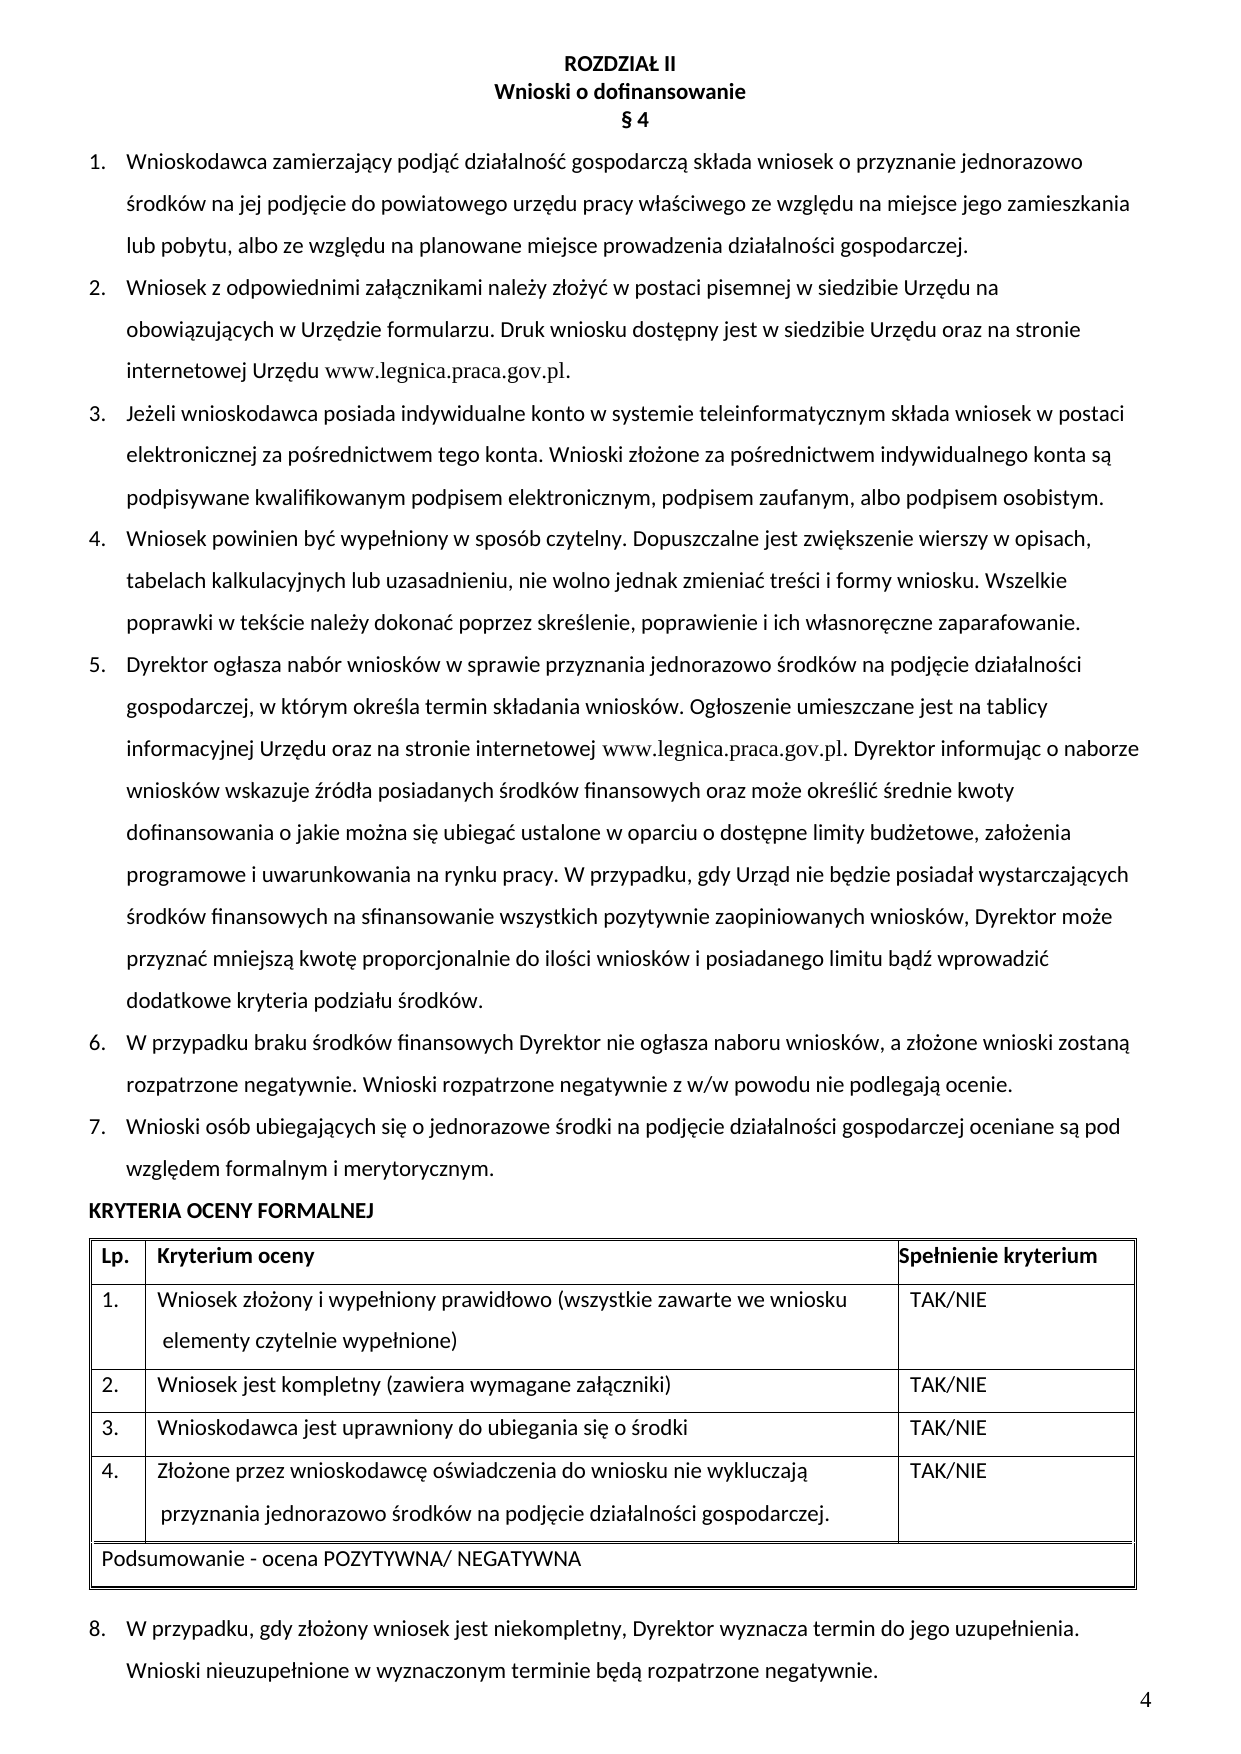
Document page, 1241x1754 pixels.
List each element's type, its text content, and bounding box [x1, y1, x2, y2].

table_cell Wnioskodawca jest uprawniony do ubiegania się o środki [146, 1413, 898, 1456]
table_cell Podsumowanie - ocena POZYTYWNA/ NEGATYWNA [90, 1541, 1135, 1586]
text KRYTERIA OCENY FORMALNEJ [89, 1196, 1152, 1224]
table_cell TAK/NIE [899, 1285, 1134, 1369]
table_cell 4. [92, 1457, 145, 1541]
table_header Spełnienie kryterium [899, 1241, 1134, 1284]
text Wnioski o dofinansowanie [89, 77, 1152, 105]
list Wnioskodawca zamierzający podjąć działalność gospodarczą składa wniosek o przyznanie jednorazowo środków na jej podjęcie do powiatowego urzędu pracy właściwego ze względu na miejsce jego zamieszkania lub pobytu, albo ze względu na planowane miejsce prowadzenia działalności gospodarczej. [89, 147, 1152, 259]
table_header Lp. [92, 1241, 145, 1284]
list W przypadku, gdy złożony wniosek jest niekompletny, Dyrektor wyznacza termin do jego uzupełnienia. Wnioski nieuzupełnione w wyznaczonym terminie będą rozpatrzone negatywnie. [89, 1614, 1152, 1684]
list Jeżeli wnioskodawca posiada indywidualne konto w systemie teleinformatycznym składa wniosek w postaci elektronicznej za pośrednictwem tego konta. Wnioski złożone za pośrednictwem indywidualnego konta są podpisywane kwalifikowanym podpisem elektronicznym, podpisem zaufanym, albo podpisem osobistym. [89, 399, 1152, 511]
list W przypadku braku środków finansowych Dyrektor nie ogłasza naboru wniosków, a złożone wnioski zostaną rozpatrzone negatywnie. Wnioski rozpatrzone negatywnie z w/w powodu nie podlegają ocenie. [89, 1028, 1152, 1098]
list Wniosek z odpowiednimi załącznikami należy złożyć w postaci pisemnej w siedzibie Urzędu na obowiązujących w Urzędzie formularzu. Druk wniosku dostępny jest w siedzibie Urzędu oraz na stronie internetowej Urzędu www.legnica.praca.gov.pl. [89, 273, 1152, 385]
table_cell 3. [92, 1413, 145, 1456]
table_header Kryterium oceny [146, 1241, 898, 1284]
table_cell Wniosek złożony i wypełniony prawidłowo (wszystkie zawarte we wniosku elementy czytelnie wypełnione) [146, 1285, 898, 1369]
text ROZDZIAŁ II [89, 49, 1152, 77]
table_cell TAK/NIE [899, 1457, 1134, 1541]
text § 4 [118, 105, 1152, 133]
list Dyrektor ogłasza nabór wniosków w sprawie przyznania jednorazowo środków na podjęcie działalności gospodarczej, w którym określa termin składania wniosków. Ogłoszenie umieszczane jest na tablicy informacyjnej Urzędu oraz na stronie internetowej www.legnica.praca.gov.pl. Dyrektor informując o naborze wniosków wskazuje źródła posiadanych środków finansowych oraz może określić średnie kwoty dofinansowania o jakie można się ubiegać ustalone w oparciu o dostępne limity budżetowe, założenia programowe i uwarunkowania na rynku pracy. W przypadku, gdy Urząd nie będzie posiadał wystarczających środków finansowych na sfinansowanie wszystkich pozytywnie zaopiniowanych wniosków, Dyrektor może przyznać mniejszą kwotę proporcjonalnie do ilości wniosków i posiadanego limitu bądź wprowadzić dodatkowe kryteria podziału środków. [89, 651, 1152, 1014]
list Wnioski osób ubiegających się o jednorazowe środki na podjęcie działalności gospodarczej oceniane są pod względem formalnym i merytorycznym. [89, 1112, 1152, 1182]
table_cell TAK/NIE [899, 1413, 1134, 1456]
list Wniosek powinien być wypełniony w sposób czytelny. Dopuszczalne jest zwiększenie wierszy w opisach, tabelach kalkulacyjnych lub uzasadnieniu, nie wolno jednak zmieniać treści i formy wniosku. Wszelkie poprawki w tekście należy dokonać poprzez skreślenie, poprawienie i ich własnoręczne zaparafowanie. [89, 524, 1152, 637]
table_cell TAK/NIE [899, 1370, 1134, 1412]
table_cell 1. [92, 1285, 145, 1369]
table_cell 2. [92, 1370, 145, 1412]
table_cell Złożone przez wnioskodawcę oświadczenia do wniosku nie wykluczają przyznania jednorazowo środków na podjęcie działalności gospodarczej. [146, 1457, 898, 1541]
table_cell Wniosek jest kompletny (zawiera wymagane załączniki) [146, 1370, 898, 1412]
